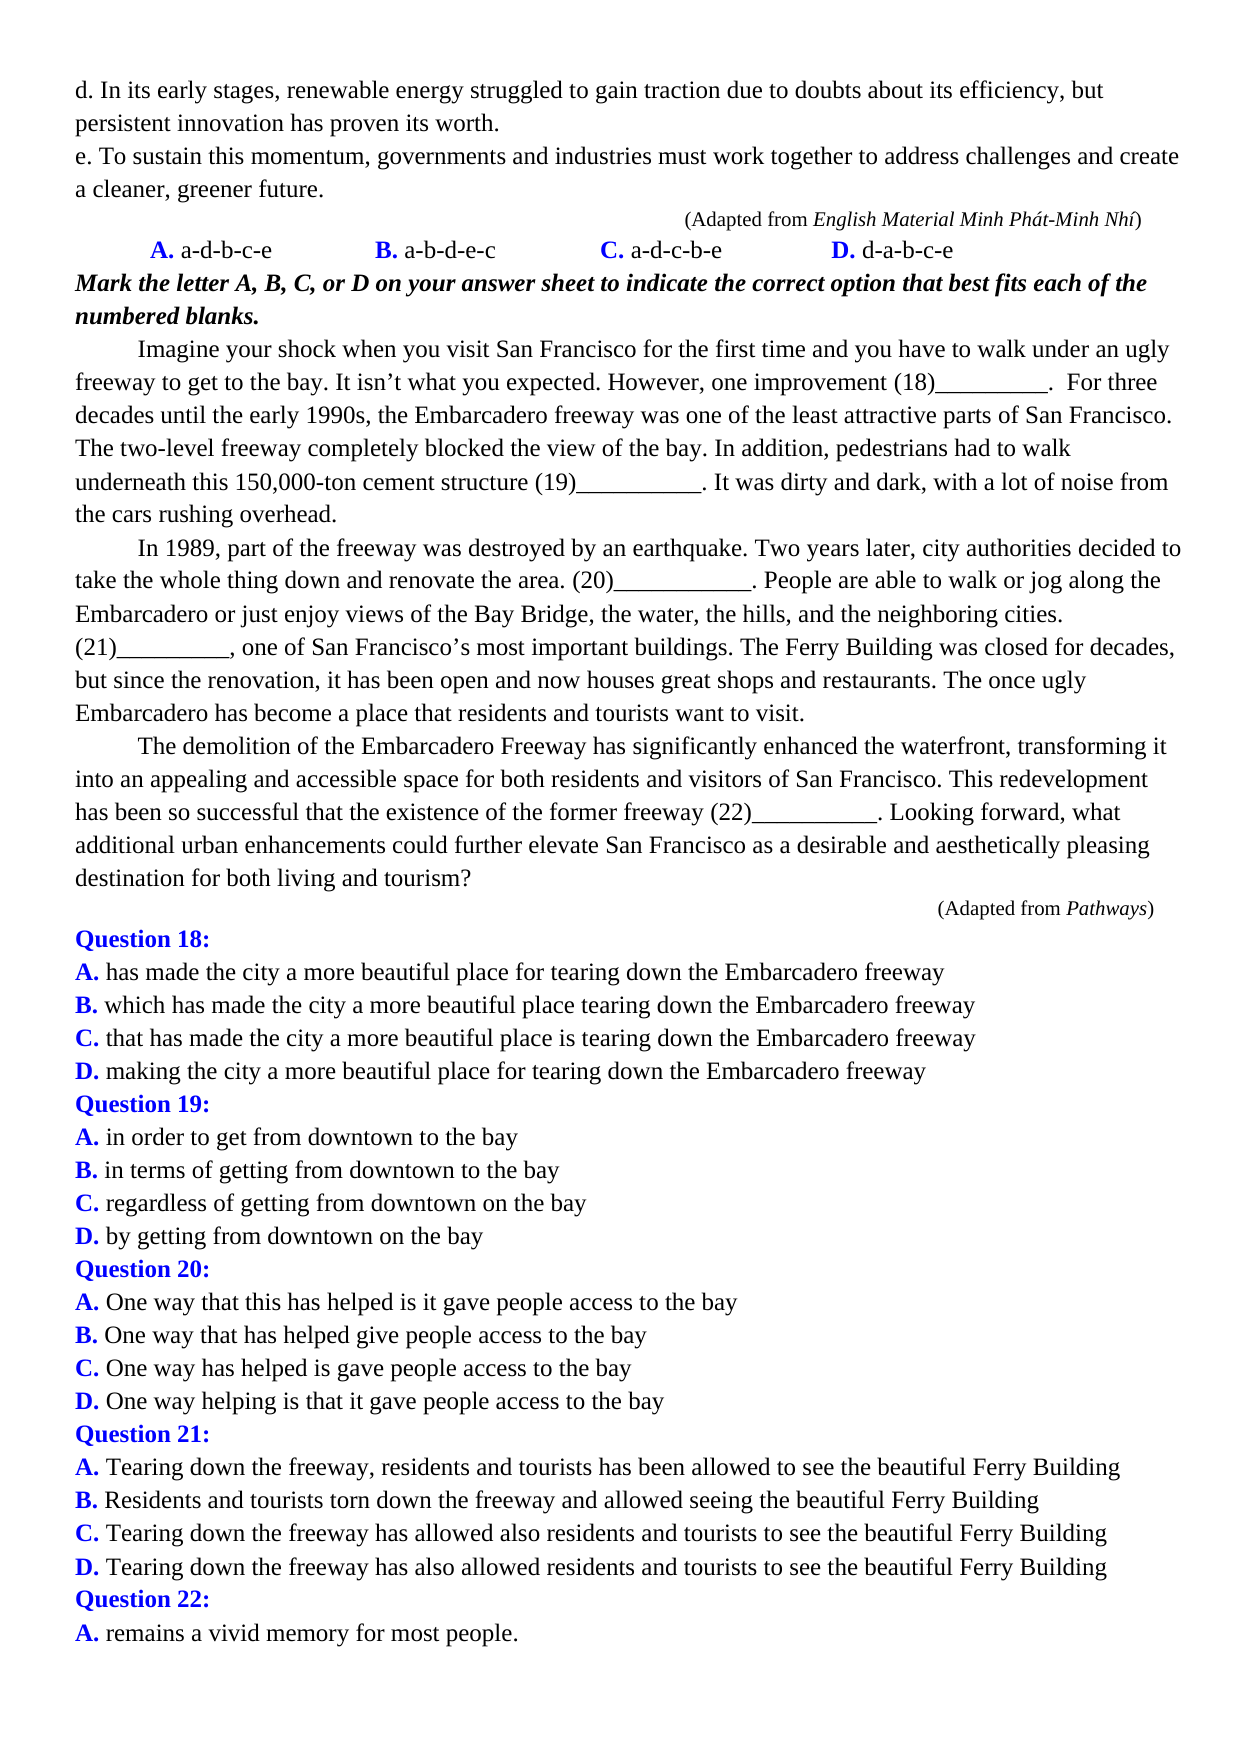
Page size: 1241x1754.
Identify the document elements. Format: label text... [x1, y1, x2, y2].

text D. by getting from downtown on the bay [75, 1221, 1182, 1250]
text C. regardless of getting from downtown on the bay [75, 1188, 1182, 1217]
text B. One way that has helped give people access to the bay [75, 1320, 1182, 1349]
text Imagine your shock when you visit San Francisco for the first time and you have to walk under an ugly freeway to get to the bay. It isn’t what you expected. However, one improvement (18)_________. For three decades until the early 1990s, the Embarcadero freeway was one of the least attractive parts of San Francisco. The two-level freeway completely blocked the view of the bay. In addition, pedestrians had to walk underneath this 150,000-ton cement structure (19)__________. It was dirty and dark, with a lot of noise from the cars rushing overhead. [75, 334, 1182, 528]
text B. in terms of getting from downtown to the bay [75, 1155, 1182, 1184]
text Question 18: [75, 924, 1182, 953]
text C. Tearing down the freeway has allowed also residents and tourists to see the beautiful Ferry Building [75, 1518, 1182, 1547]
text The demolition of the Embarcadero Freeway has significantly enhanced the waterfront, transforming it into an appealing and accessible space for both residents and visitors of San Francisco. This redevelopment has been so successful that the existence of the former freeway (22)__________. Looking forward, what additional urban enhancements could further elevate San Francisco as a desirable and aesthetically pleasing destination for both living and tourism? [75, 731, 1182, 892]
text B. Residents and tourists torn down the freeway and allowed seeing the beautiful Ferry Building [75, 1486, 1182, 1514]
text A. Tearing down the freeway, residents and tourists has been allowed to see the beautiful Ferry Building [75, 1452, 1182, 1481]
text Question 21: [75, 1419, 1182, 1448]
text (Adapted from English Material Minh Phát-Minh Nhí) A. a-d-b-c-e B. a-b-d-e-c C. a-d-c-b-e D. d-a-b-c-e [75, 207, 1182, 264]
text A. has made the city a more beautiful place for tearing down the Embarcadero freeway [75, 957, 1182, 986]
text Question 20: [75, 1254, 1182, 1283]
text (Adapted from Pathways) [75, 896, 1182, 920]
text D. One way helping is that it gave people access to the bay [75, 1386, 1182, 1415]
text C. that has made the city a more beautiful place is tearing down the Embarcadero freeway [75, 1023, 1182, 1052]
text Question 22: [75, 1584, 1182, 1613]
text A. remains a vivid memory for most people. [75, 1618, 1182, 1646]
text e. To sustain this momentum, governments and industries must work together to address challenges and create a cleaner, greener future. [75, 141, 1182, 203]
text Question 19: [75, 1089, 1182, 1118]
text D. making the city a more beautiful place for tearing down the Embarcadero freeway [75, 1056, 1182, 1085]
text B. which has made the city a more beautiful place tearing down the Embarcadero freeway [75, 990, 1182, 1019]
text Mark the letter A, B, C, or D on your answer sheet to indicate the correct option that best fits each of the numbered blanks. [75, 268, 1182, 330]
text d. In its early stages, renewable energy struggled to gain traction due to doubts about its efficiency, but persistent innovation has proven its worth. [75, 75, 1182, 137]
text A. One way that this has helped is it gave people access to the bay [75, 1287, 1182, 1316]
text C. One way has helped is gave people access to the bay [75, 1353, 1182, 1382]
text In 1989, part of the freeway was destroyed by an earthquake. Two years later, city authorities decided to take the whole thing down and renovate the area. (20)___________. People are able to walk or jog along the Embarcadero or just enjoy views of the Bay Bridge, the water, the hills, and the neighboring cities. (21)_________, one of San Francisco’s most important buildings. The Ferry Building was closed for decades, but since the renovation, it has been open and now houses great shops and restaurants. The once ugly Embarcadero has become a place that residents and tourists want to visit. [75, 533, 1182, 726]
text A. in order to get from downtown to the bay [75, 1122, 1182, 1151]
text D. Tearing down the freeway has also allowed residents and tourists to see the beautiful Ferry Building [75, 1552, 1182, 1580]
